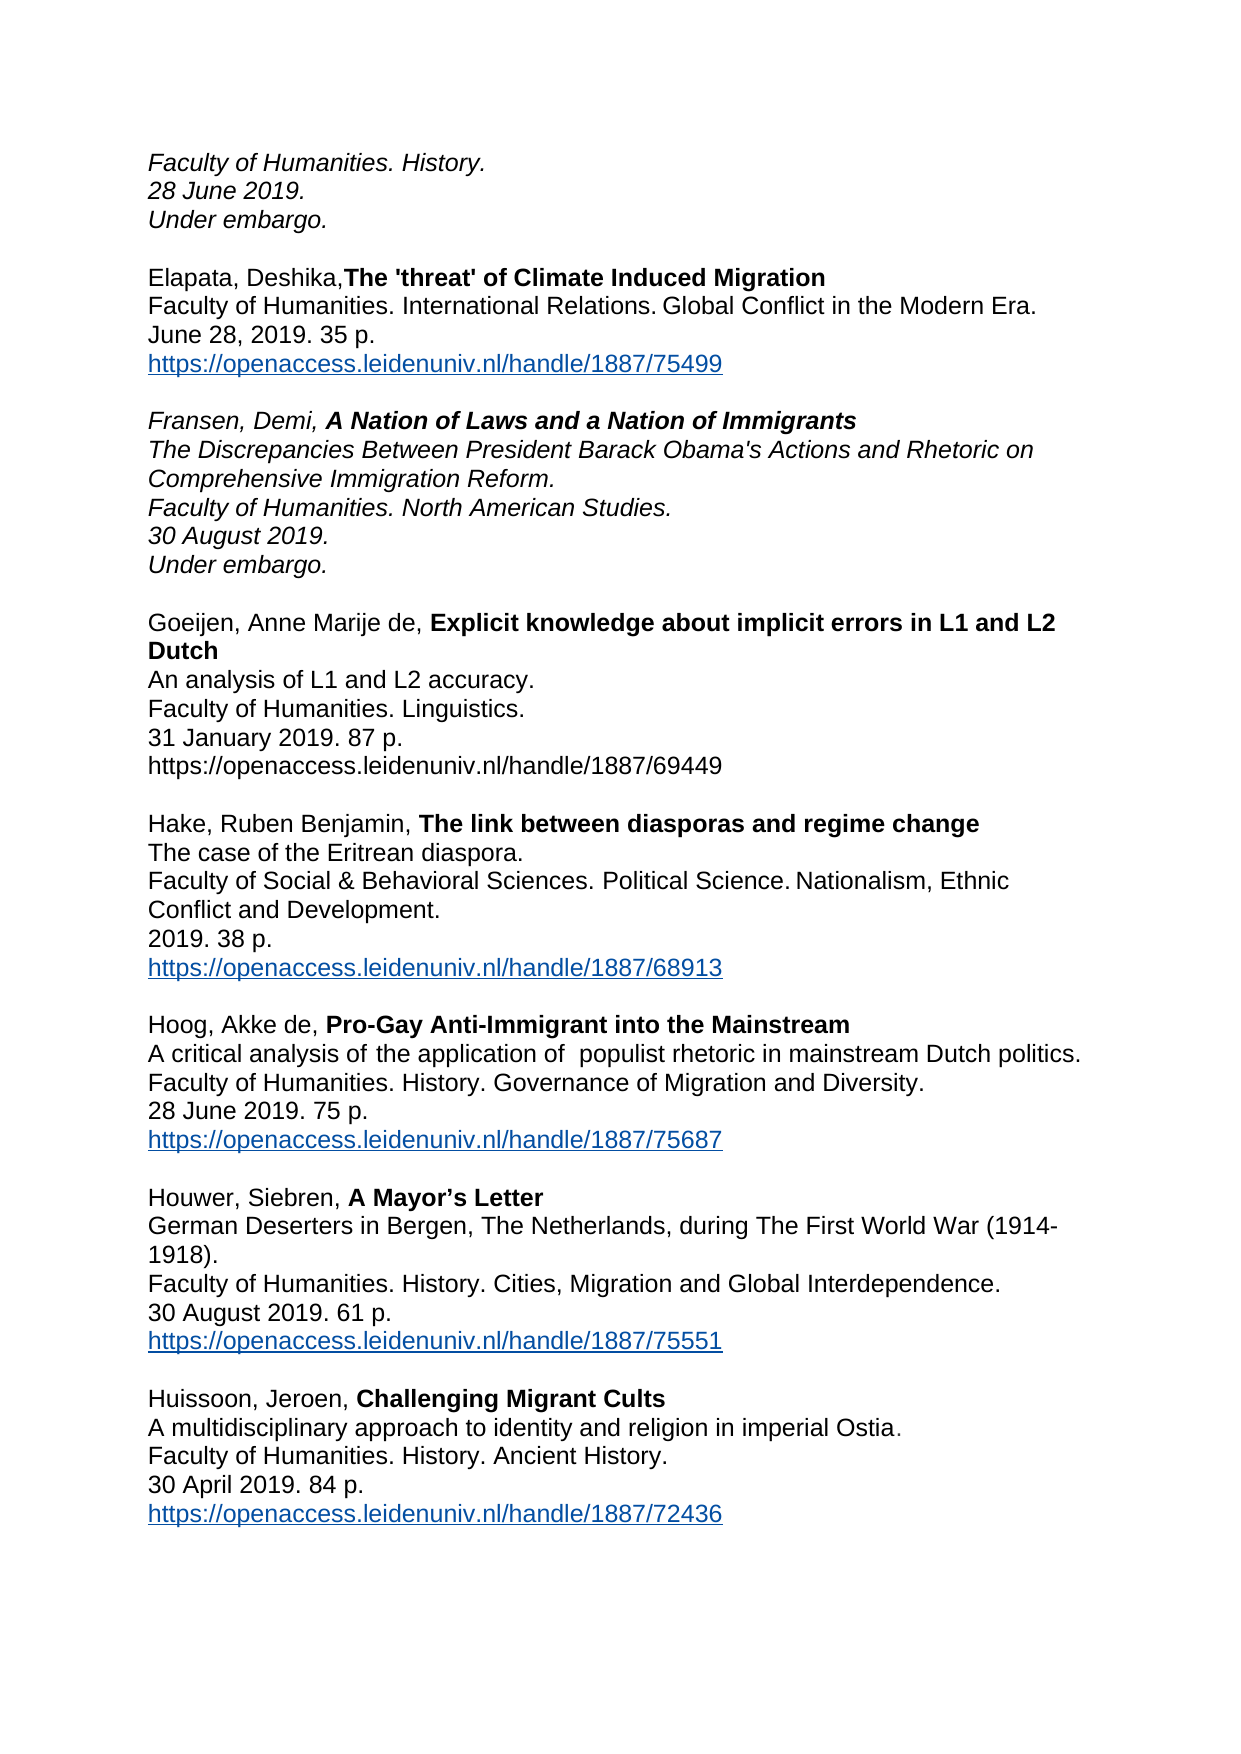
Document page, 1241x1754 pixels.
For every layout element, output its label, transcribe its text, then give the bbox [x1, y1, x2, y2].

text Huissoon, Jeroen, Challenging Migrant Cults A multidisciplinary approach to identity and religion in imperial Ostia. Faculty of Humanities. History. Ancient History. 30 April 2019. 84 p. https://openaccess.leidenuniv.nl/handle/1887/72436 [148, 1384, 1093, 1528]
text Houwer, Siebren, A Mayor’s Letter German Deserters in Bergen, The Netherlands, during The First World War (1914-1918). Faculty of Humanities. History. Cities, Migration and Global Interdependence. 30 August 2019. 61 p. https://openaccess.leidenuniv.nl/handle/1887/75551 [148, 1183, 1093, 1355]
text Goeijen, Anne Marije de, Explicit knowledge about implicit errors in L1 and L2 Dutch An analysis of L1 and L2 accuracy. Faculty of Humanities. Linguistics. 31 January 2019. 87 p. https://openaccess.leidenuniv.nl/handle/1887/69449 [148, 608, 1093, 780]
text Elapata, Deshika,The 'threat' of Climate Induced Migration Faculty of Humanities. International Relations. Global Conflict in the Modern Era. June 28, 2019. 35 p. https://openaccess.leidenuniv.nl/handle/1887/75499 [148, 263, 1093, 378]
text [148, 148, 1093, 234]
text Hake, Ruben Benjamin, The link between diasporas and regime change The case of the Eritrean diaspora. Faculty of Social & Behavioral Sciences. Political Science. Nationalism, Ethnic Conflict and Development. 2019. 38 p. https://openaccess.leidenuniv.nl/handle/1887/68913 [148, 809, 1093, 981]
text Fransen, Demi, A Nation of Laws and a Nation of Immigrants The Discrepancies Between President Barack Obama's Actions and Rhetoric on Comprehensive Immigration Reform. Faculty of Humanities. North American Studies. 30 August 2019. Under embargo. [148, 406, 1093, 579]
text Hoog, Akke de, Pro-Gay Anti-Immigrant into the Mainstream A critical analysis of the application of populist rhetoric in mainstream Dutch politics. Faculty of Humanities. History. Governance of Migration and Diversity. 28 June 2019. 75 p. https://openaccess.leidenuniv.nl/handle/1887/75687 [148, 1010, 1093, 1154]
